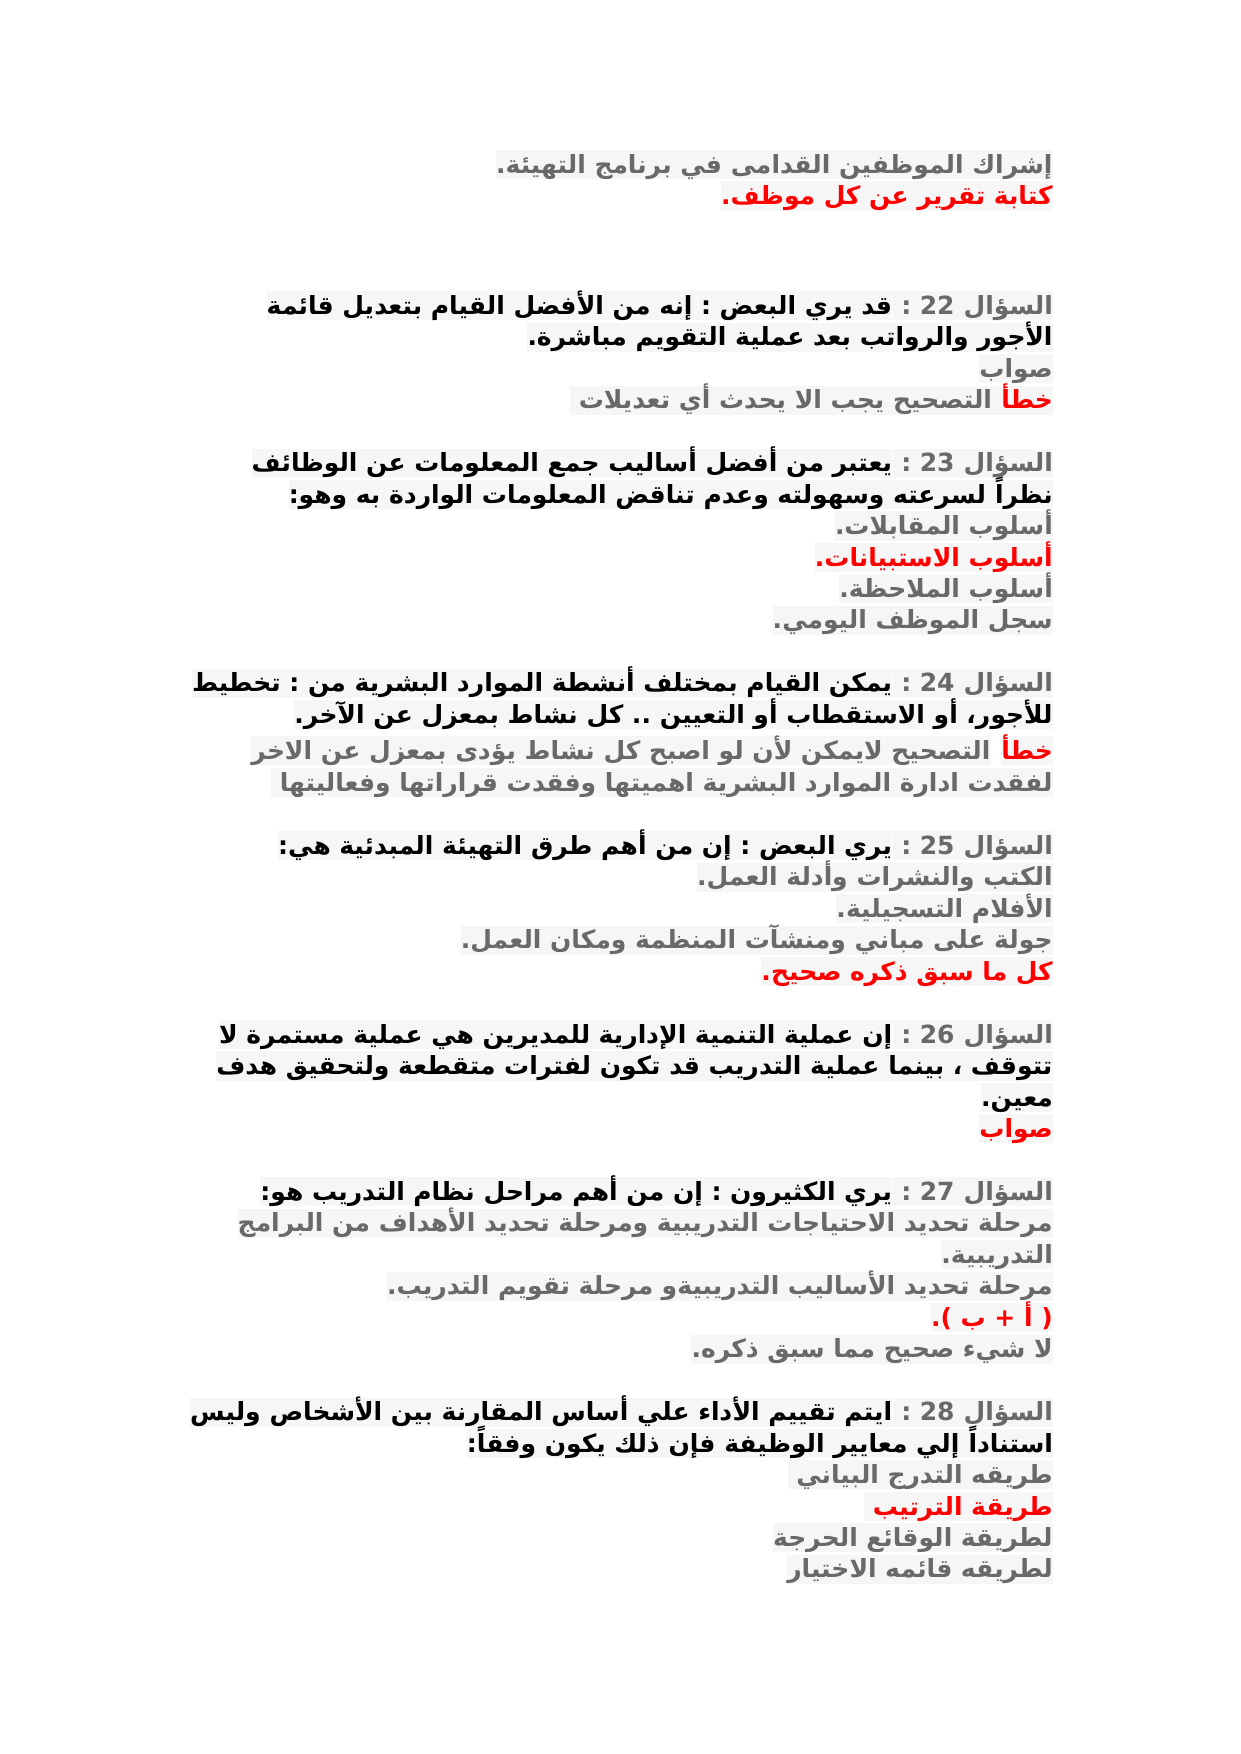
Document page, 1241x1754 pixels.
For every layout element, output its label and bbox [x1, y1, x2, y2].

text [187, 150, 1053, 272]
text [187, 291, 1053, 1584]
